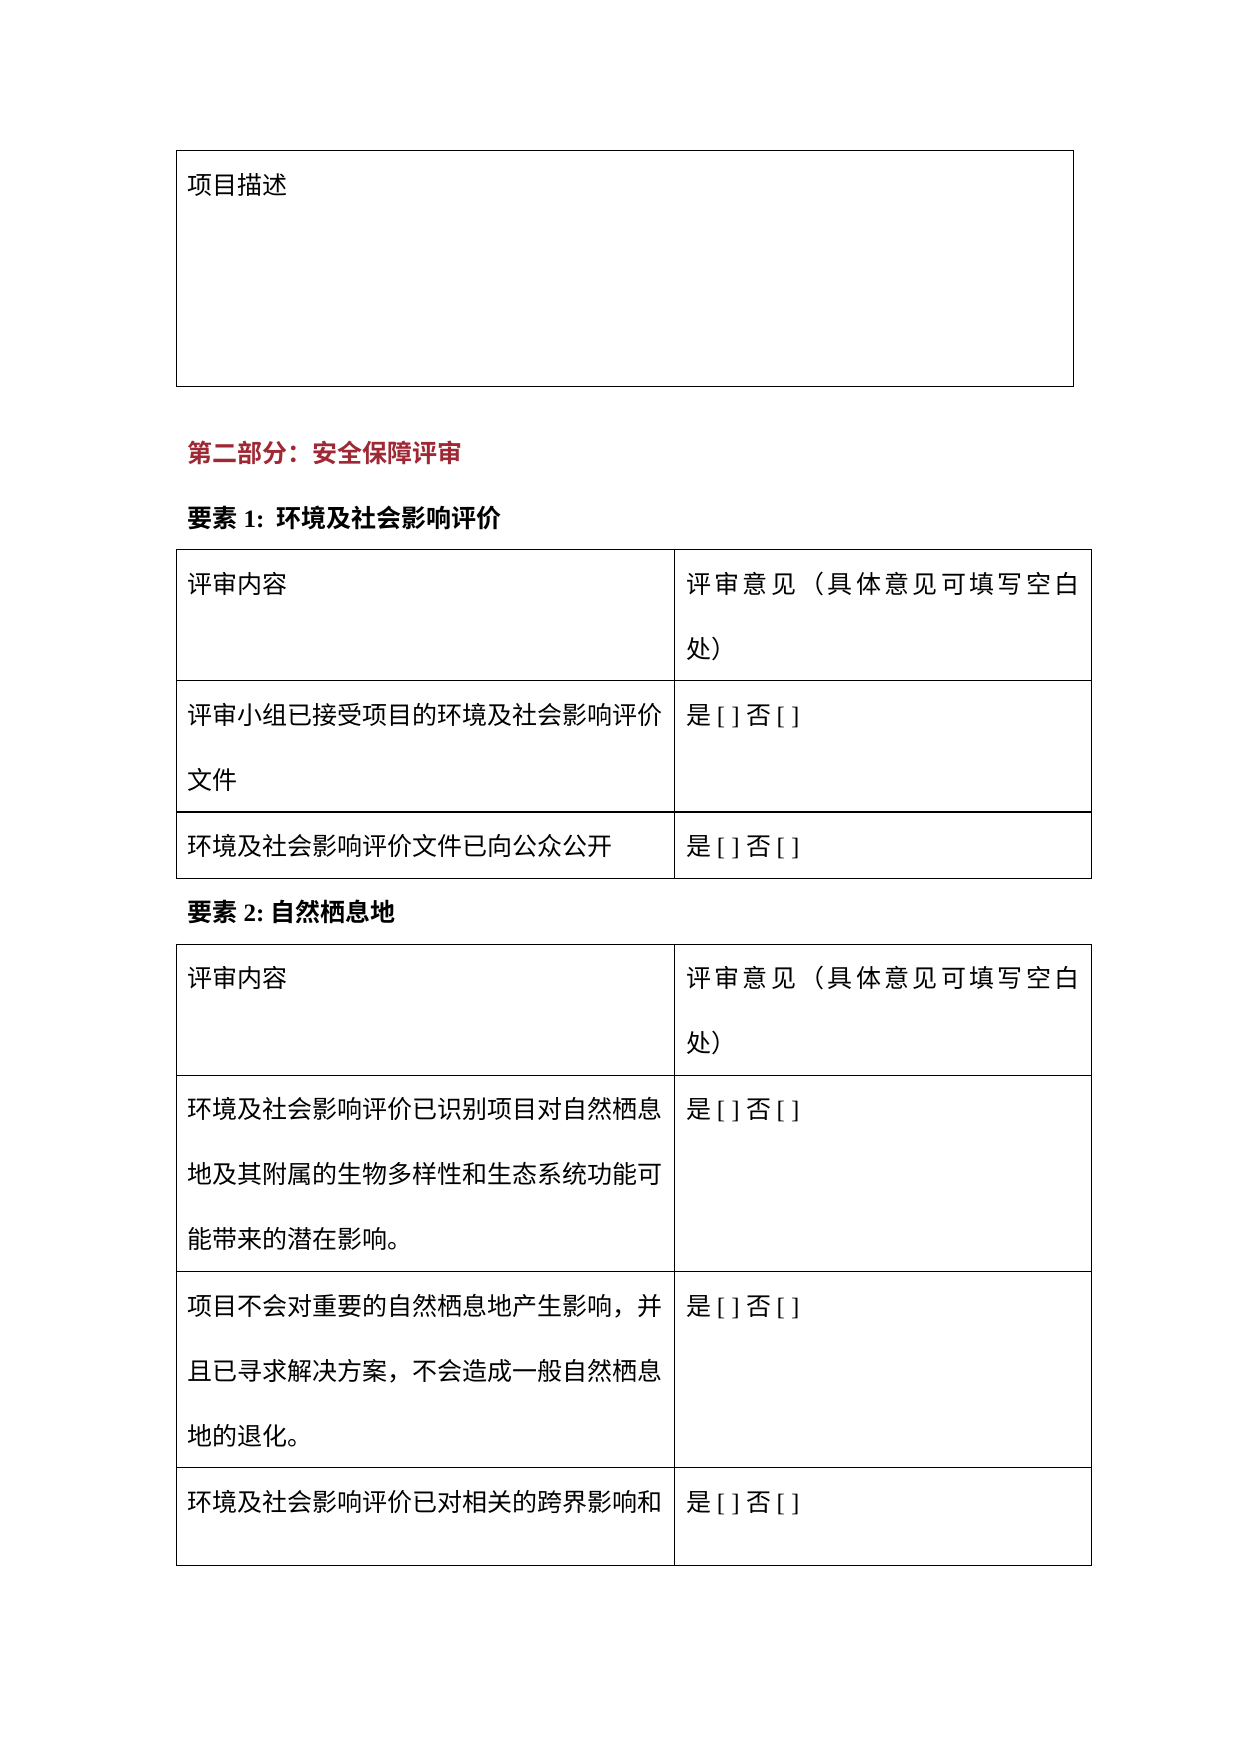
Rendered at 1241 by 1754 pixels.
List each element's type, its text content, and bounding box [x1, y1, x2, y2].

table_cell 评审小组已接受项目的环境及社会影响评价文件 [177, 681, 674, 811]
table_cell 环境及社会影响评价文件已向公众公开 [177, 813, 674, 877]
table_header 评审意见（具体意见可填写空白处） [675, 945, 1091, 1074]
table_cell 是 [ ] 否 [ ] [675, 681, 1091, 811]
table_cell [177, 1468, 674, 1565]
text 要素 2: 自然栖息地 [187, 879, 1053, 943]
text 要素 1: 环境及社会影响评价 [187, 484, 1053, 549]
table_cell 项目不会对重要的自然栖息地产生影响，并且已寻求解决方案，不会造成一般自然栖息地的退化。 [177, 1272, 674, 1467]
table_cell 是 [ ] 否 [ ] [675, 1468, 1091, 1565]
table_cell 环境及社会影响评价已识别项目对自然栖息地及其附属的生物多样性和生态系统功能可能带来的潜在影响。 [177, 1076, 674, 1271]
table_header 评审内容 [177, 550, 674, 680]
table_header 评审内容 [177, 945, 674, 1074]
table_cell 是 [ ] 否 [ ] [675, 1272, 1091, 1467]
table_cell 项目描述 [177, 151, 1073, 386]
text 第二部分：安全保障评审 [187, 419, 1053, 484]
table_header 评审意见（具体意见可填写空白处） [675, 550, 1091, 680]
table_cell 是 [ ] 否 [ ] [675, 813, 1091, 877]
table_cell 是 [ ] 否 [ ] [675, 1076, 1091, 1271]
